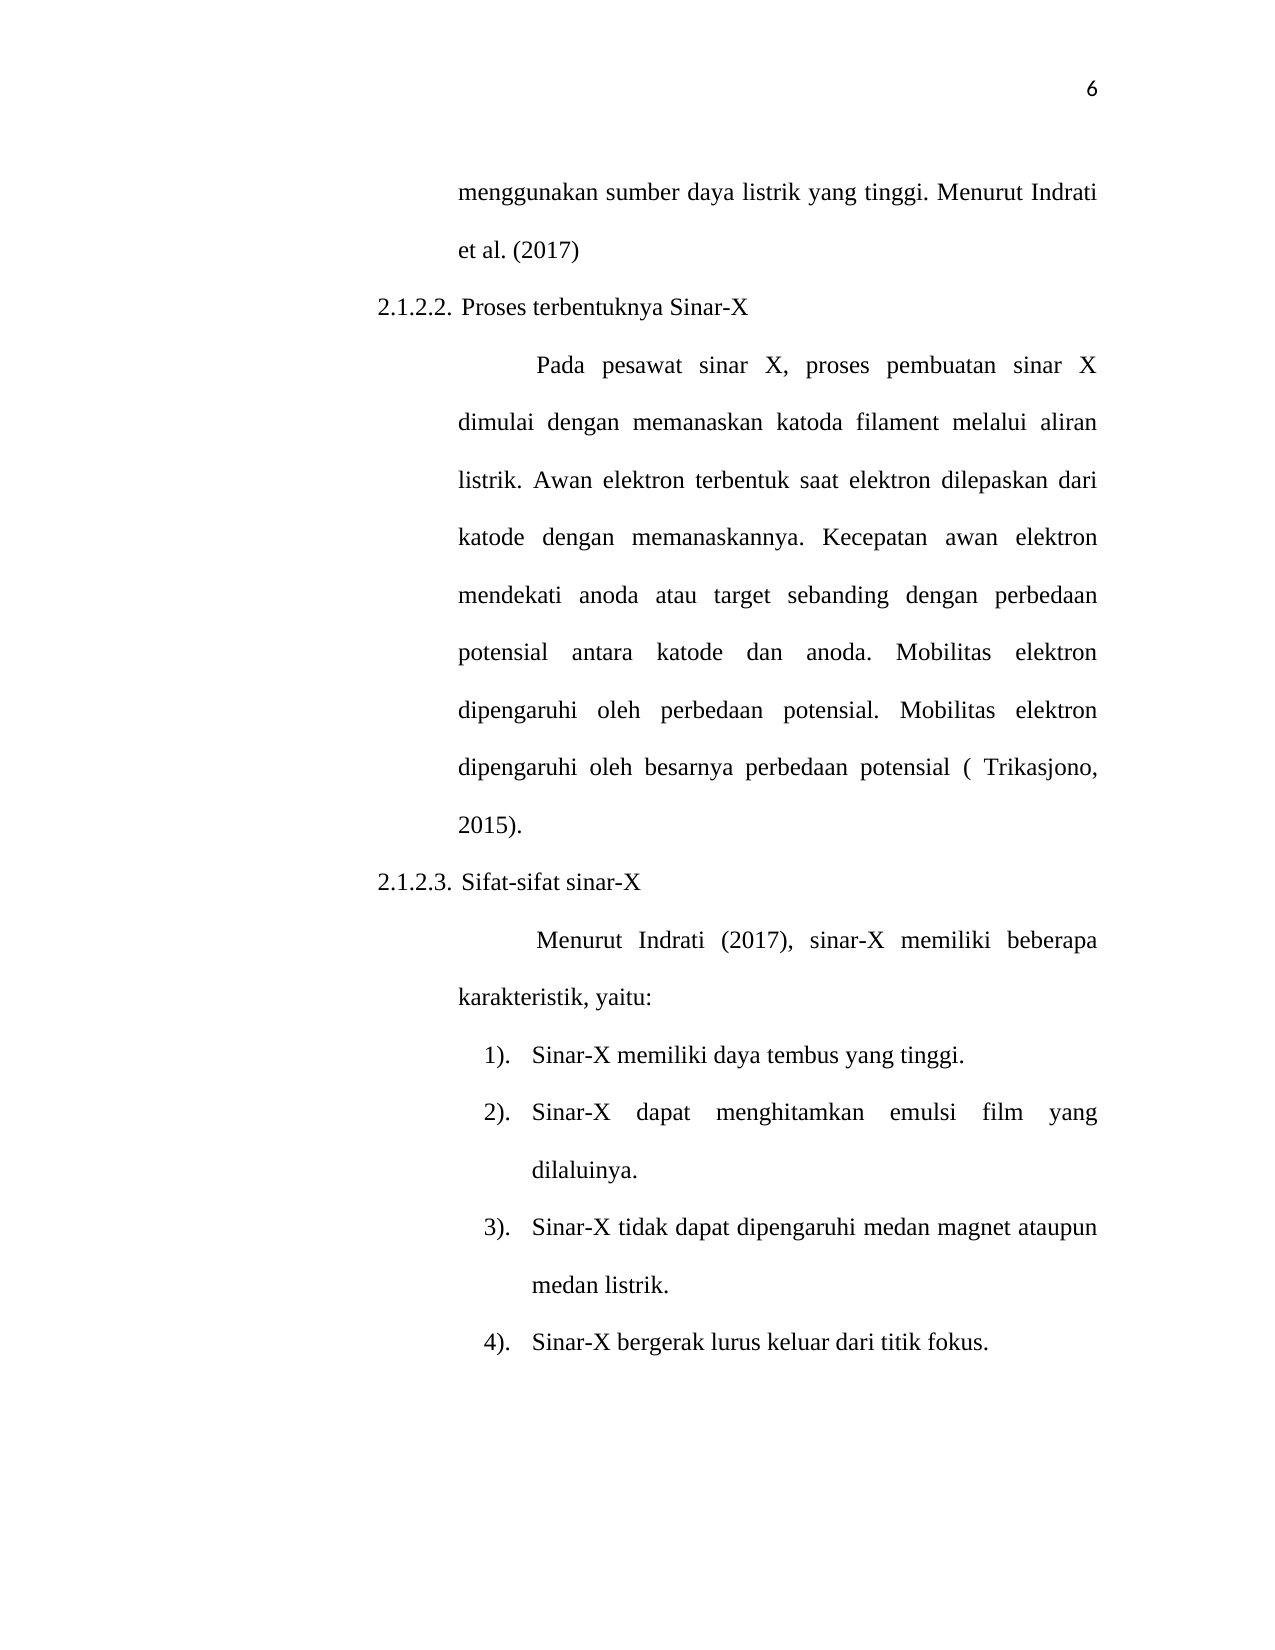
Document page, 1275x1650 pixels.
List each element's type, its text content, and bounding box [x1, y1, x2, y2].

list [458, 177, 1098, 263]
list Sinar-X bergerak lurus keluar dari titik fokus. [517, 1327, 1098, 1356]
list Sinar-X tidak dapat dipengaruhi medan magnet ataupun medan listrik. [517, 1212, 1098, 1298]
list Sinar-X memiliki daya tembus yang tinggi. [517, 1040, 1098, 1068]
list Menurut Indrati (2017), sinar-X memiliki beberapa karakteristik, yaitu: [458, 925, 1098, 1011]
list Sinar-X dapat menghitamkan emulsi film yang dilaluinya. [517, 1097, 1098, 1183]
list Proses terbentuknya Sinar-X [377, 292, 1098, 321]
list Pada pesawat sinar X, proses pembuatan sinar X dimulai dengan memanaskan katoda filament melalui aliran listrik. Awan elektron terbentuk saat elektron dilepaskan dari katode dengan memanaskannya. Kecepatan awan elektron mendekati anoda atau target sebanding dengan perbedaan potensial antara katode dan anoda. Mobilitas elektron dipengaruhi oleh perbedaan potensial. Mobilitas elektron dipengaruhi oleh besarnya perbedaan potensial ( Trikasjono, 2015). [458, 350, 1098, 838]
list Sifat-sifat sinar-X [377, 867, 1098, 896]
